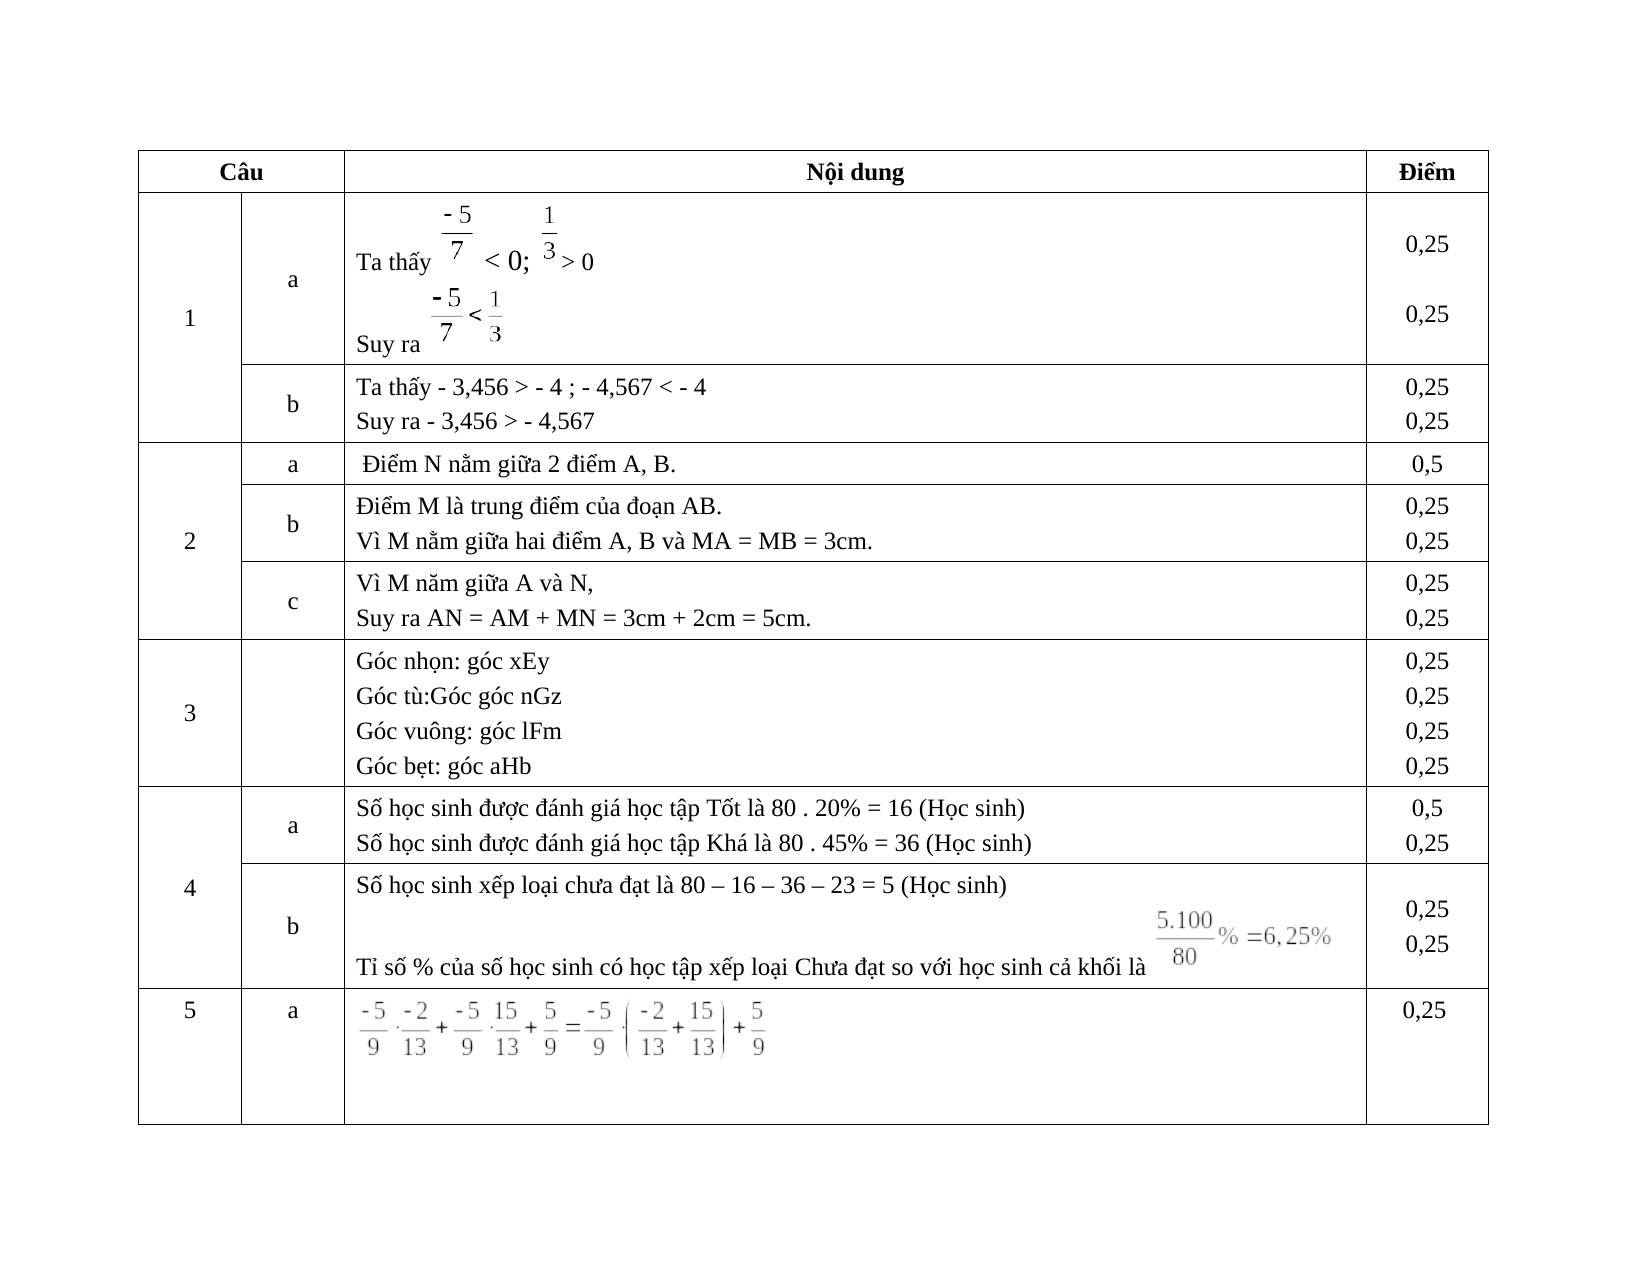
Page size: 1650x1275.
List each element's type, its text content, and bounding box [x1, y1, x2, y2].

table_cell 0,25 0,25 [1367, 365, 1488, 442]
table_cell 0,25 0,25 [1367, 989, 1488, 1124]
table_cell 5 [139, 989, 241, 1124]
table_cell a [242, 989, 344, 1124]
table_cell b [242, 485, 344, 561]
table_cell Vì M năm giữa A và N, Suy ra AN = AM + MN = 3cm + 2cm = 5cm. [345, 562, 1366, 638]
table_cell a [242, 193, 344, 364]
table_cell b [242, 365, 344, 442]
table_cell 3 [139, 640, 241, 786]
table_cell 0,25 0,25 [1367, 193, 1488, 364]
table_cell [242, 640, 344, 786]
table_header Nội dung [345, 151, 1366, 192]
table_cell 0,25 0,25 0,25 0,25 [1367, 640, 1488, 786]
table_cell a [242, 787, 344, 863]
table_cell 1 [139, 193, 241, 442]
table_cell Điểm M là trung điểm của đoạn AB. Vì M nằm giữa hai điểm A, B và MA = MB = 3cm. [345, 485, 1366, 561]
table_cell Ta thấy - 3,456 > - 4 ; - 4,567 < - 4 Suy ra - 3,456 > - 4,567 [345, 365, 1366, 442]
table_cell 4 [139, 787, 241, 987]
table_cell 0,25 0,25 [1367, 562, 1488, 638]
table_cell Điểm N nằm giữa 2 điểm A, B. [345, 443, 1366, 484]
table_cell 0,5 [1367, 443, 1488, 484]
table_cell 2 [139, 443, 241, 638]
table_cell Góc nhọn: góc xEy Góc tù:Góc góc nGz Góc vuông: góc lFm Góc bẹt: góc aHb [345, 640, 1366, 786]
table_cell Số học sinh được đánh giá học tập Tốt là 80 . 20% = 16 (Học sinh) Số học sinh được đánh giá học tập Khá là 80 . 45% = 36 (Học sinh) [345, 787, 1366, 863]
table_cell [345, 989, 1366, 1124]
table_cell 0,25 0,25 [1367, 864, 1488, 987]
table_cell 0,5 0,25 [1367, 787, 1488, 863]
table_header Điểm [1367, 151, 1488, 192]
table_cell 0,25 0,25 [1367, 485, 1488, 561]
table_cell a [242, 443, 344, 484]
table_cell Số học sinh xếp loại chưa đạt là 80 – 16 – 36 – 23 = 5 (Học sinh) Tỉ số % của số học sinh có học tập xếp loại Chưa đạt so với học sinh cả khối là [345, 864, 1366, 987]
table_cell b [242, 864, 344, 987]
table_cell Ta thấy < 0; > 0 Suy ra [345, 193, 1366, 364]
table_cell c [242, 562, 344, 638]
table_header Câu [139, 151, 344, 192]
